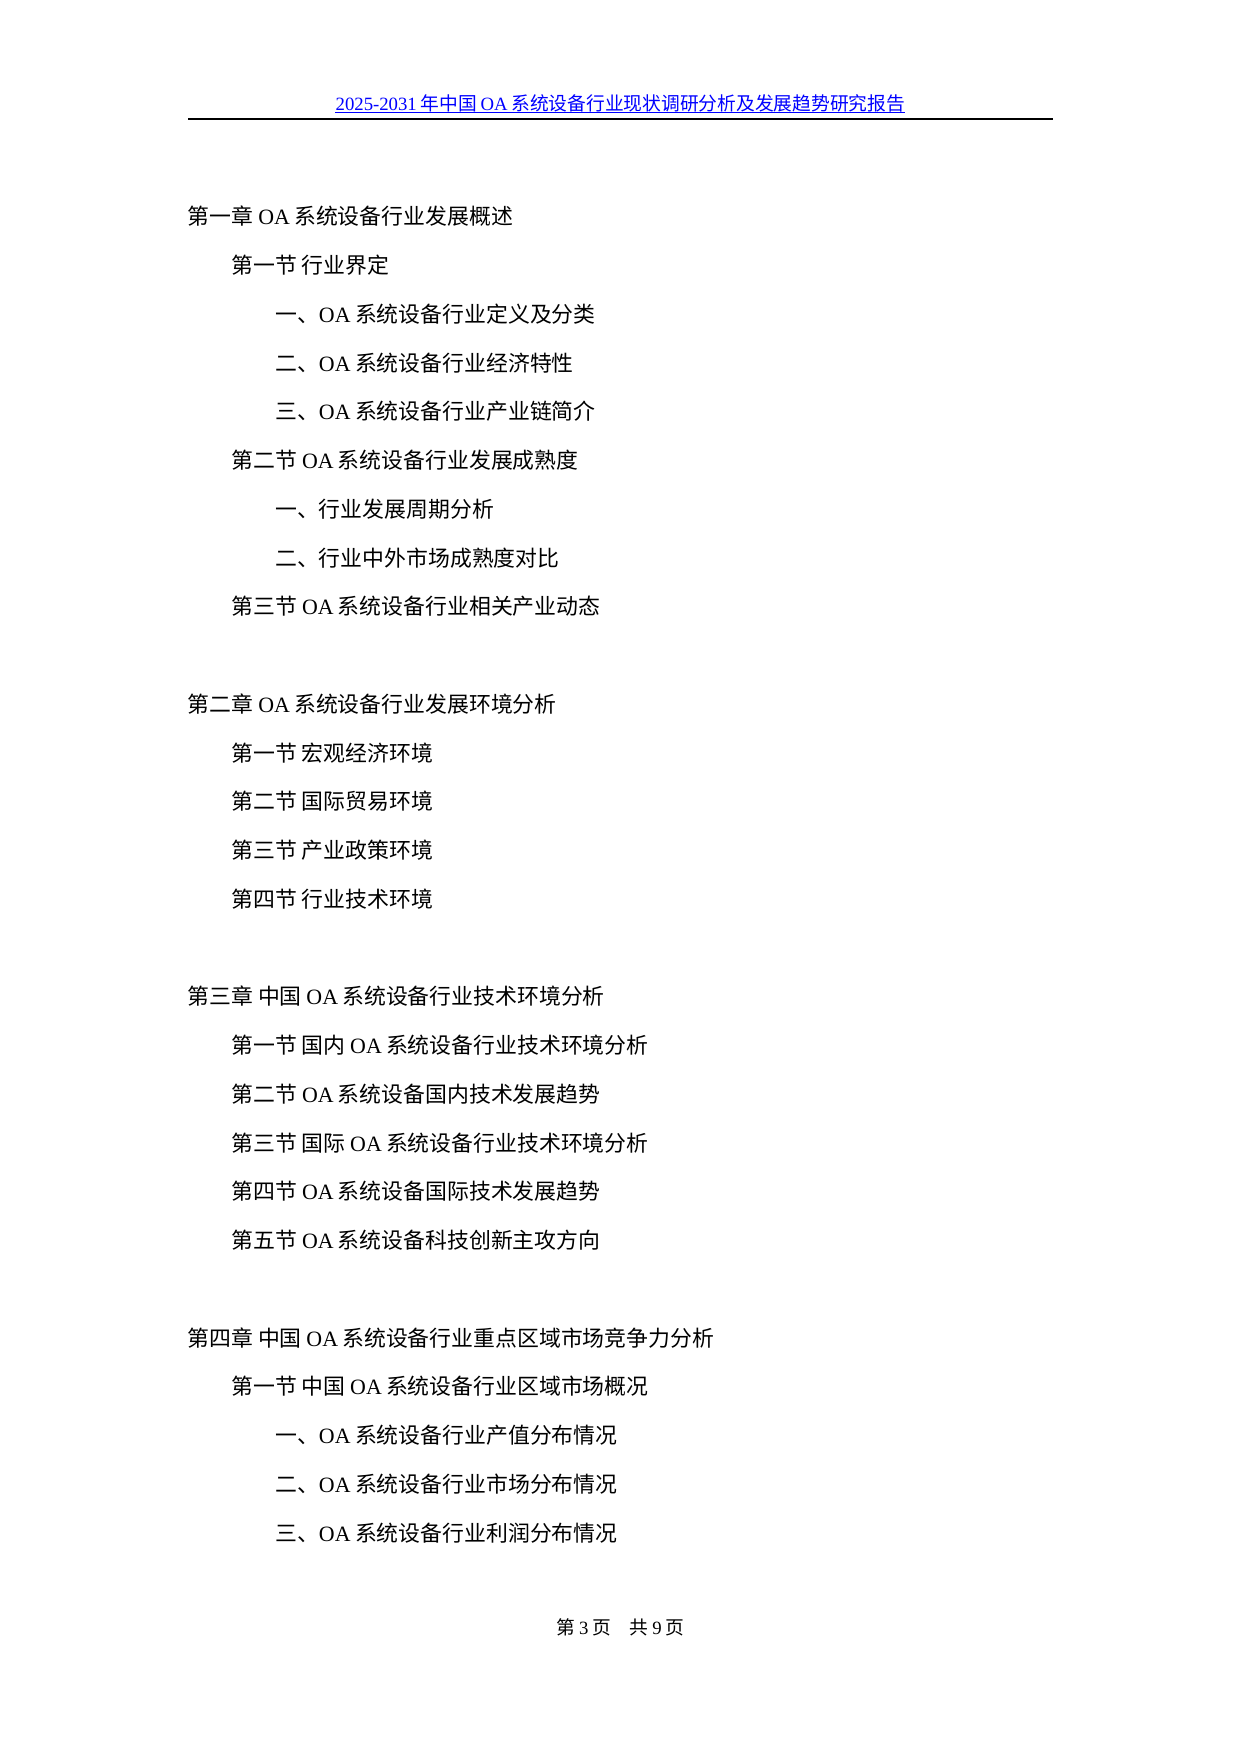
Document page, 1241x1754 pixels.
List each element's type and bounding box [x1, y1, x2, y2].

text [187, 150, 1053, 1548]
